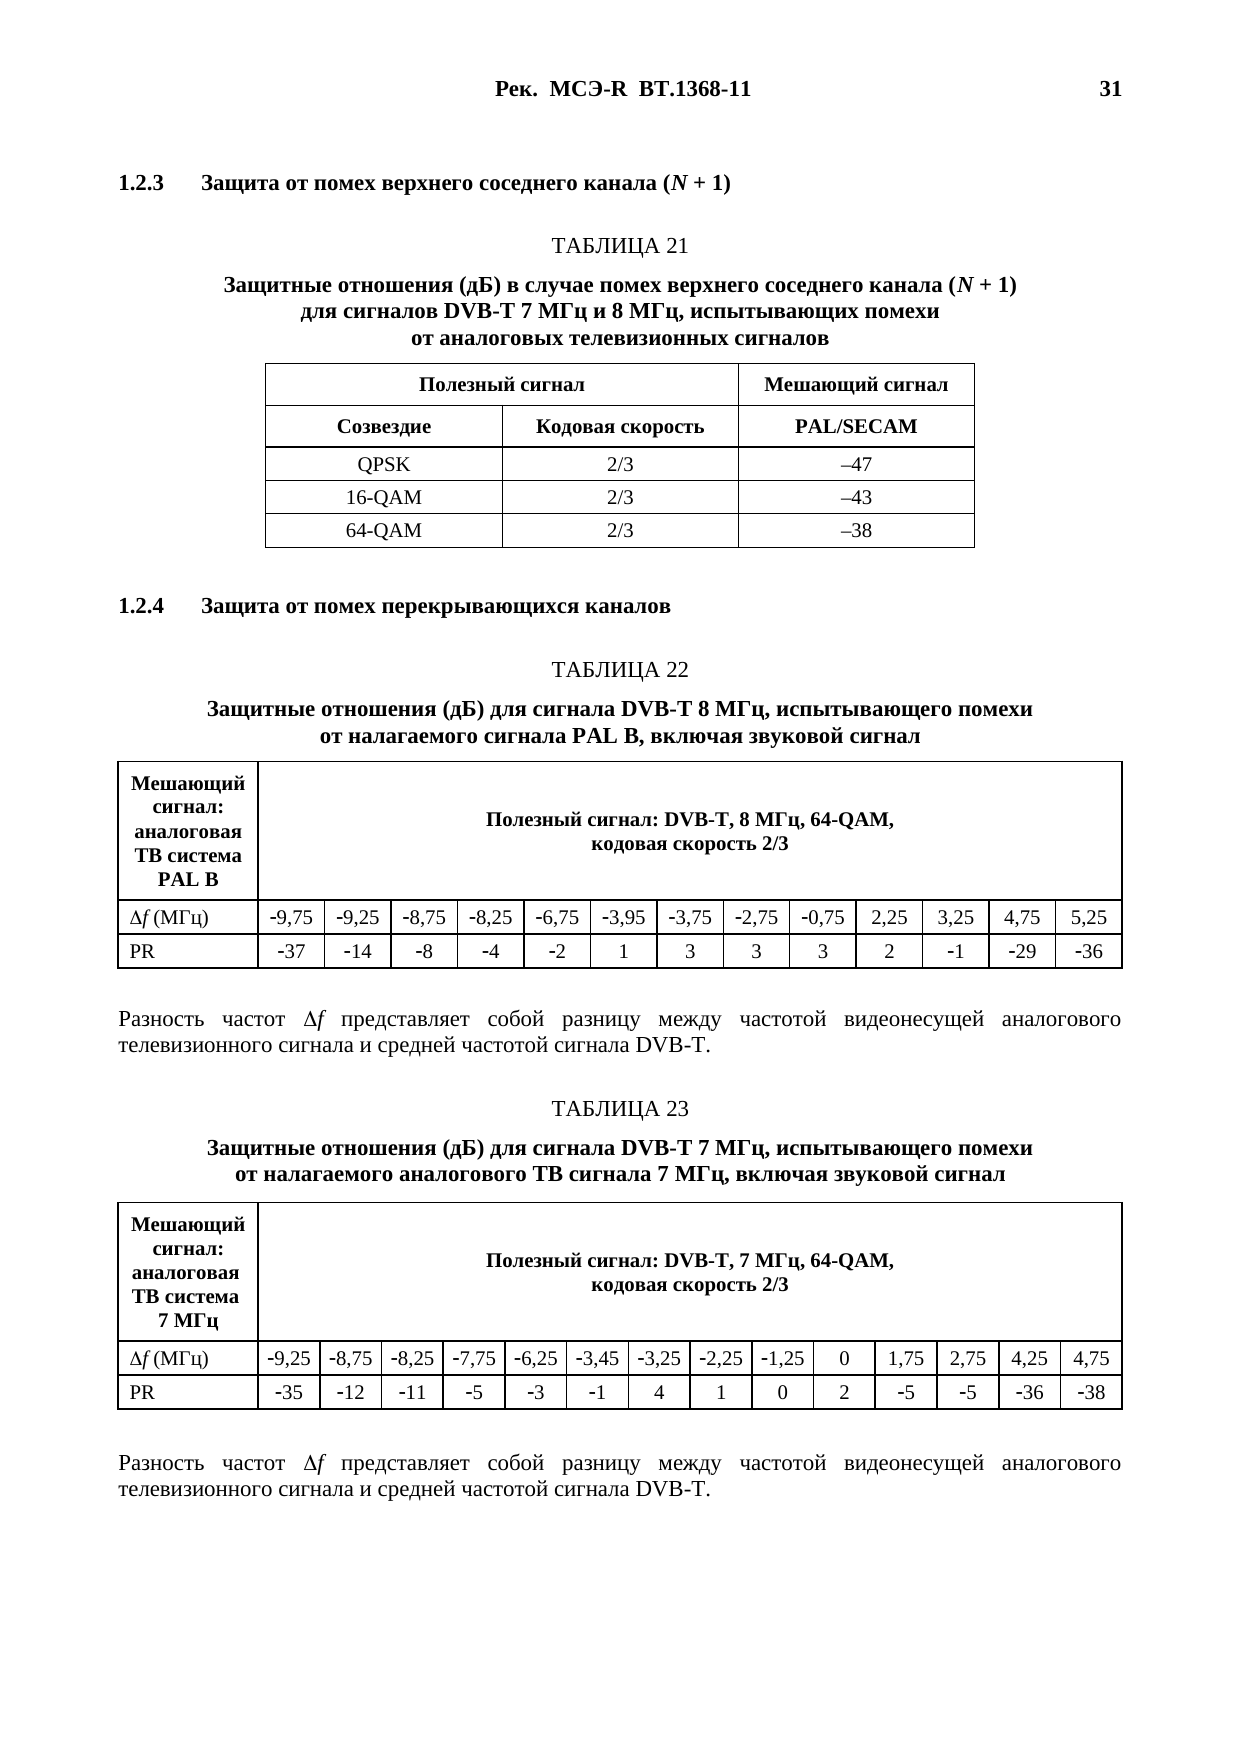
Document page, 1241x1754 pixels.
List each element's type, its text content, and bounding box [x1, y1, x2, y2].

table_cell 0 [753, 1376, 813, 1408]
table_cell 8 [392, 935, 457, 967]
title Защитные отношения (дБ) для сигнала DVB-T 8 МГц, испытывающего помехи от налагаемого сигнала PAL B, включая звуковой сигнал [118, 695, 1122, 748]
table_cell 1,75 [876, 1342, 936, 1374]
table_cell 37 [259, 935, 324, 967]
table_header Полезный сигнал: DVB-T, 7 МГц, 64-QAM, кодовая скорость 2/3 [259, 1203, 1121, 1340]
table_cell 12 [321, 1376, 381, 1408]
table_cell f (МГц) [119, 1342, 257, 1374]
title Защитные отношения (дБ) для сигнала DVB-T 7 МГц, испытывающего помехи от налагаемого аналогового ТВ сигнала 7 МГц, включая звуковой сигнал [118, 1134, 1122, 1187]
subtitle 1.2.3 Защита от помех верхнего соседнего канала (N + 1) [118, 168, 1122, 195]
table_cell 7,75 [444, 1342, 504, 1374]
table_cell 1 [567, 1376, 628, 1408]
table_cell 2,75 [724, 901, 789, 933]
table_cell QPSK [266, 448, 502, 480]
table_cell 9,25 [325, 901, 390, 933]
text ТАБЛИЦА 23 [118, 1095, 1122, 1122]
table_cell 3 [724, 935, 789, 967]
table_cell PAL/SECAM [739, 406, 974, 446]
table_header Мешающий сигнал: аналоговая ТВ система PAL B [119, 762, 257, 899]
table_cell 5,25 [1056, 901, 1121, 933]
table_cell 4,75 [1061, 1342, 1121, 1374]
table_cell 4 [629, 1376, 689, 1408]
table_cell 3 [790, 935, 855, 967]
table_cell 1,25 [753, 1342, 813, 1374]
table_cell 8,25 [382, 1342, 442, 1374]
table_cell 11 [382, 1376, 442, 1408]
table_cell Созвездие [266, 406, 502, 446]
table_cell f (МГц) [119, 901, 257, 933]
table_cell 38 [1061, 1376, 1121, 1408]
table_cell 5 [938, 1376, 998, 1408]
table_cell 35 [259, 1376, 319, 1408]
table_cell 36 [1000, 1376, 1060, 1408]
table_cell 2,25 [857, 901, 922, 933]
table_cell 2/3 [503, 514, 738, 547]
table_cell 4,75 [990, 901, 1055, 933]
table_cell 29 [990, 935, 1055, 967]
table_cell PR [119, 1376, 257, 1408]
table_cell 14 [325, 935, 390, 967]
table_cell 8,75 [321, 1342, 381, 1374]
table_cell 1 [923, 935, 988, 967]
text Разность частот f представляет собой разницу между частотой видеонесущей аналогового телевизионного сигнала и средней частотой сигнала DVB-T. [118, 1449, 1122, 1501]
text ТАБЛИЦА 21 [118, 232, 1122, 259]
table_cell 2 [857, 935, 922, 967]
table_cell 3,45 [567, 1342, 628, 1374]
table_cell 0,75 [790, 901, 855, 933]
table_cell PR [119, 935, 257, 967]
table_cell 64-QAM [266, 514, 502, 547]
table_cell 3,25 [923, 901, 988, 933]
table_cell 9,75 [259, 901, 324, 933]
table_cell –38 [739, 514, 974, 547]
table_cell 2 [525, 935, 590, 967]
table_header Мешающий сигнал [739, 364, 974, 404]
table_cell –43 [739, 481, 974, 513]
table_cell 5 [444, 1376, 504, 1408]
table_cell 6,75 [525, 901, 590, 933]
table_cell Кодовая скорость [503, 406, 738, 446]
subtitle 1.2.4 Защита от помех перекрывающихся каналов [118, 593, 1122, 619]
table_header Полезный сигнал [266, 364, 738, 404]
table_cell 2,75 [938, 1342, 998, 1374]
table_cell 0 [814, 1342, 874, 1374]
table_cell 2,25 [691, 1342, 751, 1374]
table_cell 3 [506, 1376, 566, 1408]
table_cell 8,25 [458, 901, 523, 933]
text ТАБЛИЦА 22 [118, 656, 1122, 683]
table_cell 1 [591, 935, 656, 967]
table_cell 3,75 [658, 901, 723, 933]
text Разность частот f представляет собой разницу между частотой видеонесущей аналогового телевизионного сигнала и средней частотой сигнала DVB-T. [118, 1005, 1122, 1058]
table_cell 2/3 [503, 481, 738, 513]
table_cell 6,25 [506, 1342, 566, 1374]
table_cell 2 [814, 1376, 874, 1408]
table_cell 3 [658, 935, 723, 967]
table_cell 1 [691, 1376, 751, 1408]
title Защитные отношения (дБ) в случае помех верхнего соседнего канала (N + 1) для сигналов DVB-T 7 МГц и 8 МГц, испытывающих помехи от аналоговых телевизионных сигналов [118, 271, 1122, 350]
table_cell 5 [876, 1376, 936, 1408]
table_cell 2/3 [503, 448, 738, 480]
table_header Мешающий сигнал: аналоговая ТВ система 7 МГц [119, 1203, 257, 1340]
table_cell 3,95 [591, 901, 656, 933]
table_cell 16-QAM [266, 481, 502, 513]
table_cell –47 [739, 448, 974, 480]
table_cell 3,25 [629, 1342, 689, 1374]
table_cell 4 [458, 935, 523, 967]
table_cell 36 [1056, 935, 1121, 967]
table_cell 9,25 [259, 1342, 319, 1374]
table_cell 4,25 [1000, 1342, 1060, 1374]
table_header Полезный сигнал: DVB-T, 8 МГц, 64-QAM, кодовая скорость 2/3 [259, 762, 1121, 899]
table_cell 8,75 [392, 901, 457, 933]
